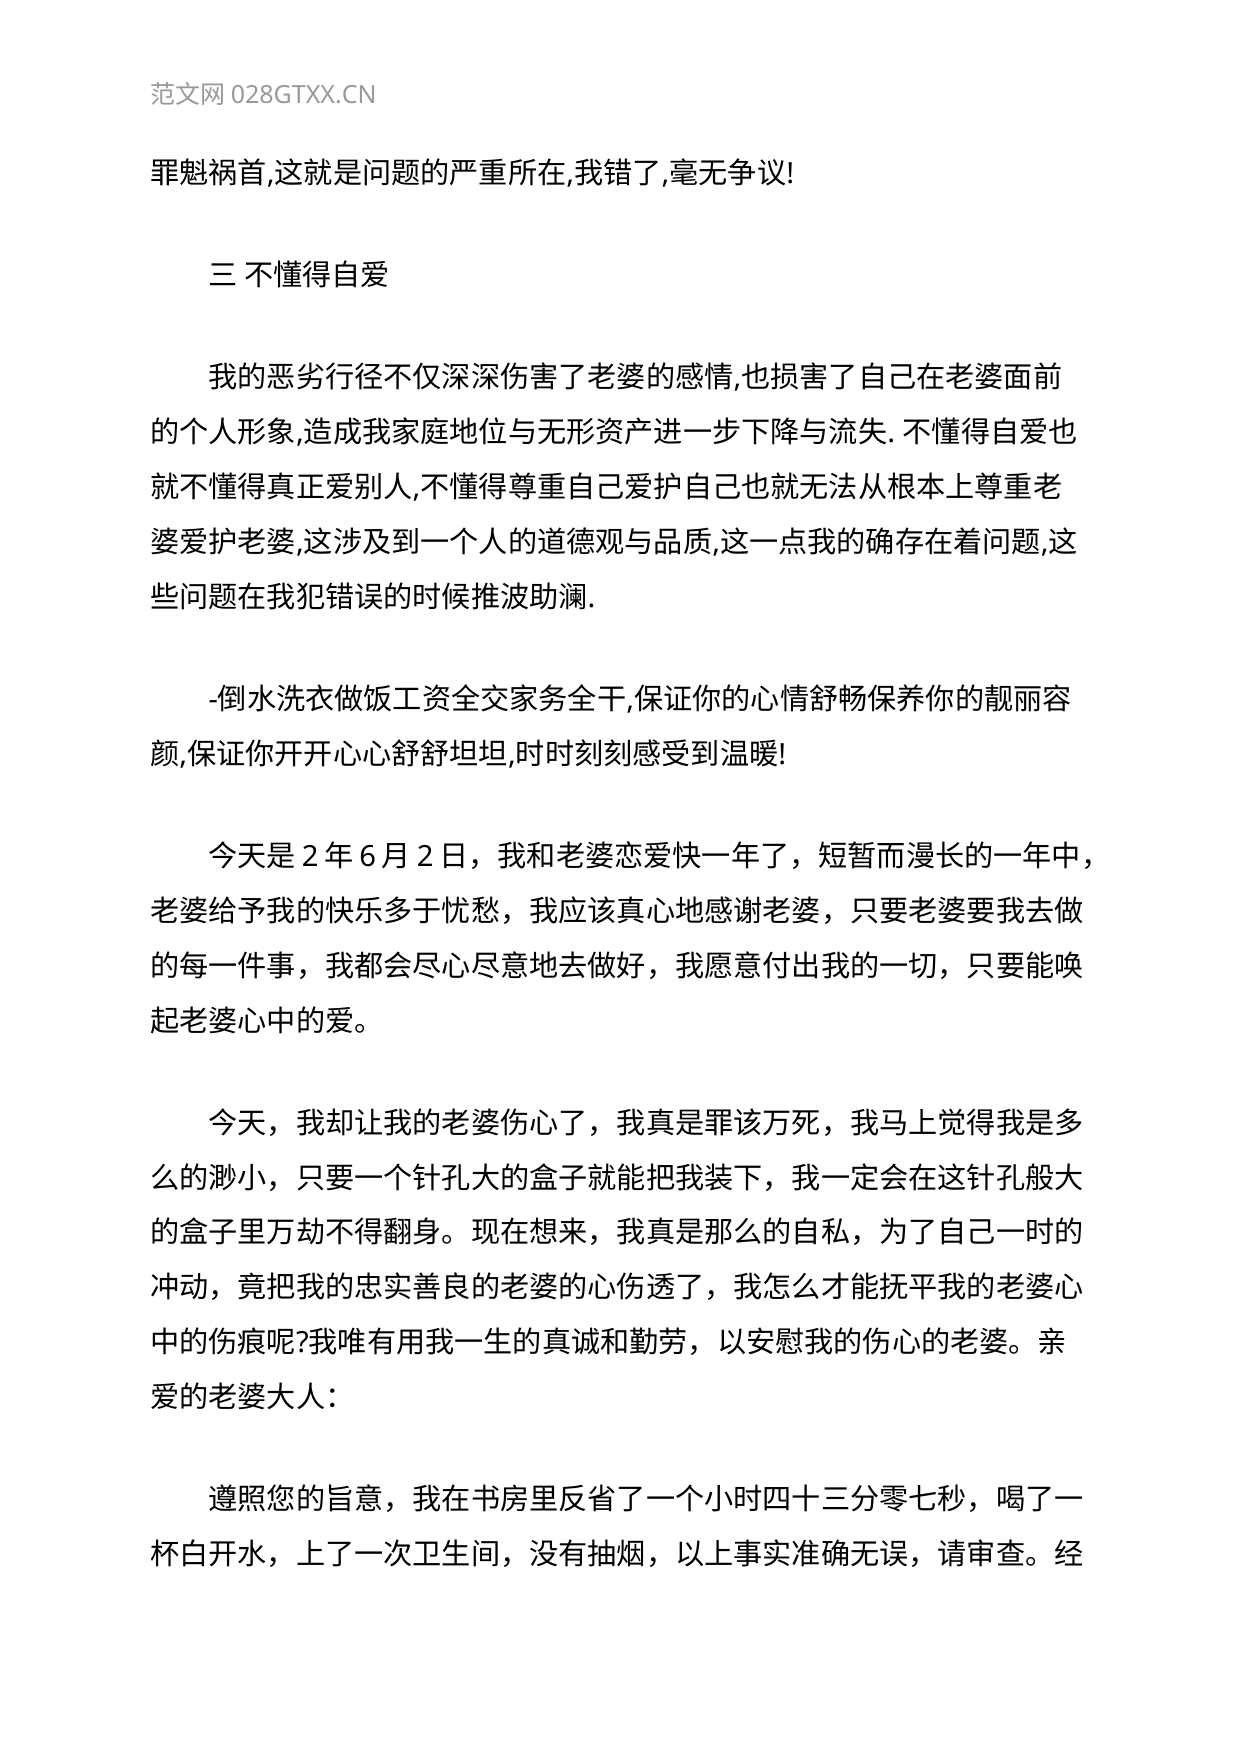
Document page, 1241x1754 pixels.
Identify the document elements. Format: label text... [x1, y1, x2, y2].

text 我的恶劣行径不仅深深伤害了老婆的感情,也损害了自己在老婆面前的个人形象,造成我家庭地位与无形资产进一步下降与流失. 不懂得自爱也就不懂得真正爱别人,不懂得尊重自己爱护自己也就无法从根本上尊重老婆爱护老婆,这涉及到一个人的道德观与品质,这一点我的确存在着问题,这些问题在我犯错误的时候推波助澜. [150, 354, 1090, 616]
text -倒水洗衣做饭工资全交家务全干,保证你的心情舒畅保养你的靓丽容颜,保证你开开心心舒舒坦坦,时时刻刻感受到温暖! [150, 676, 1090, 773]
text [150, 1476, 1090, 1573]
text 三 不懂得自爱 [150, 252, 1090, 294]
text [150, 150, 1090, 192]
text 今天，我却让我的老婆伤心了，我真是罪该万死，我马上觉得我是多么的渺小，只要一个针孔大的盒子就能把我装下，我一定会在这针孔般大的盒子里万劫不得翻身。现在想来，我真是那么的自私，为了自己一时的冲动，竟把我的忠实善良的老婆的心伤透了，我怎么才能抚平我的老婆心中的伤痕呢?我唯有用我一生的真诚和勤劳，以安慰我的伤心的老婆。亲爱的老婆大人： [150, 1099, 1090, 1416]
text 今天是2年6月2日，我和老婆恋爱快一年了，短暂而漫长的一年中，老婆给予我的快乐多于忧愁，我应该真心地感谢老婆，只要老婆要我去做的每一件事，我都会尽心尽意地去做好，我愿意付出我的一切，只要能唤起老婆心中的爱。 [150, 833, 1090, 1040]
